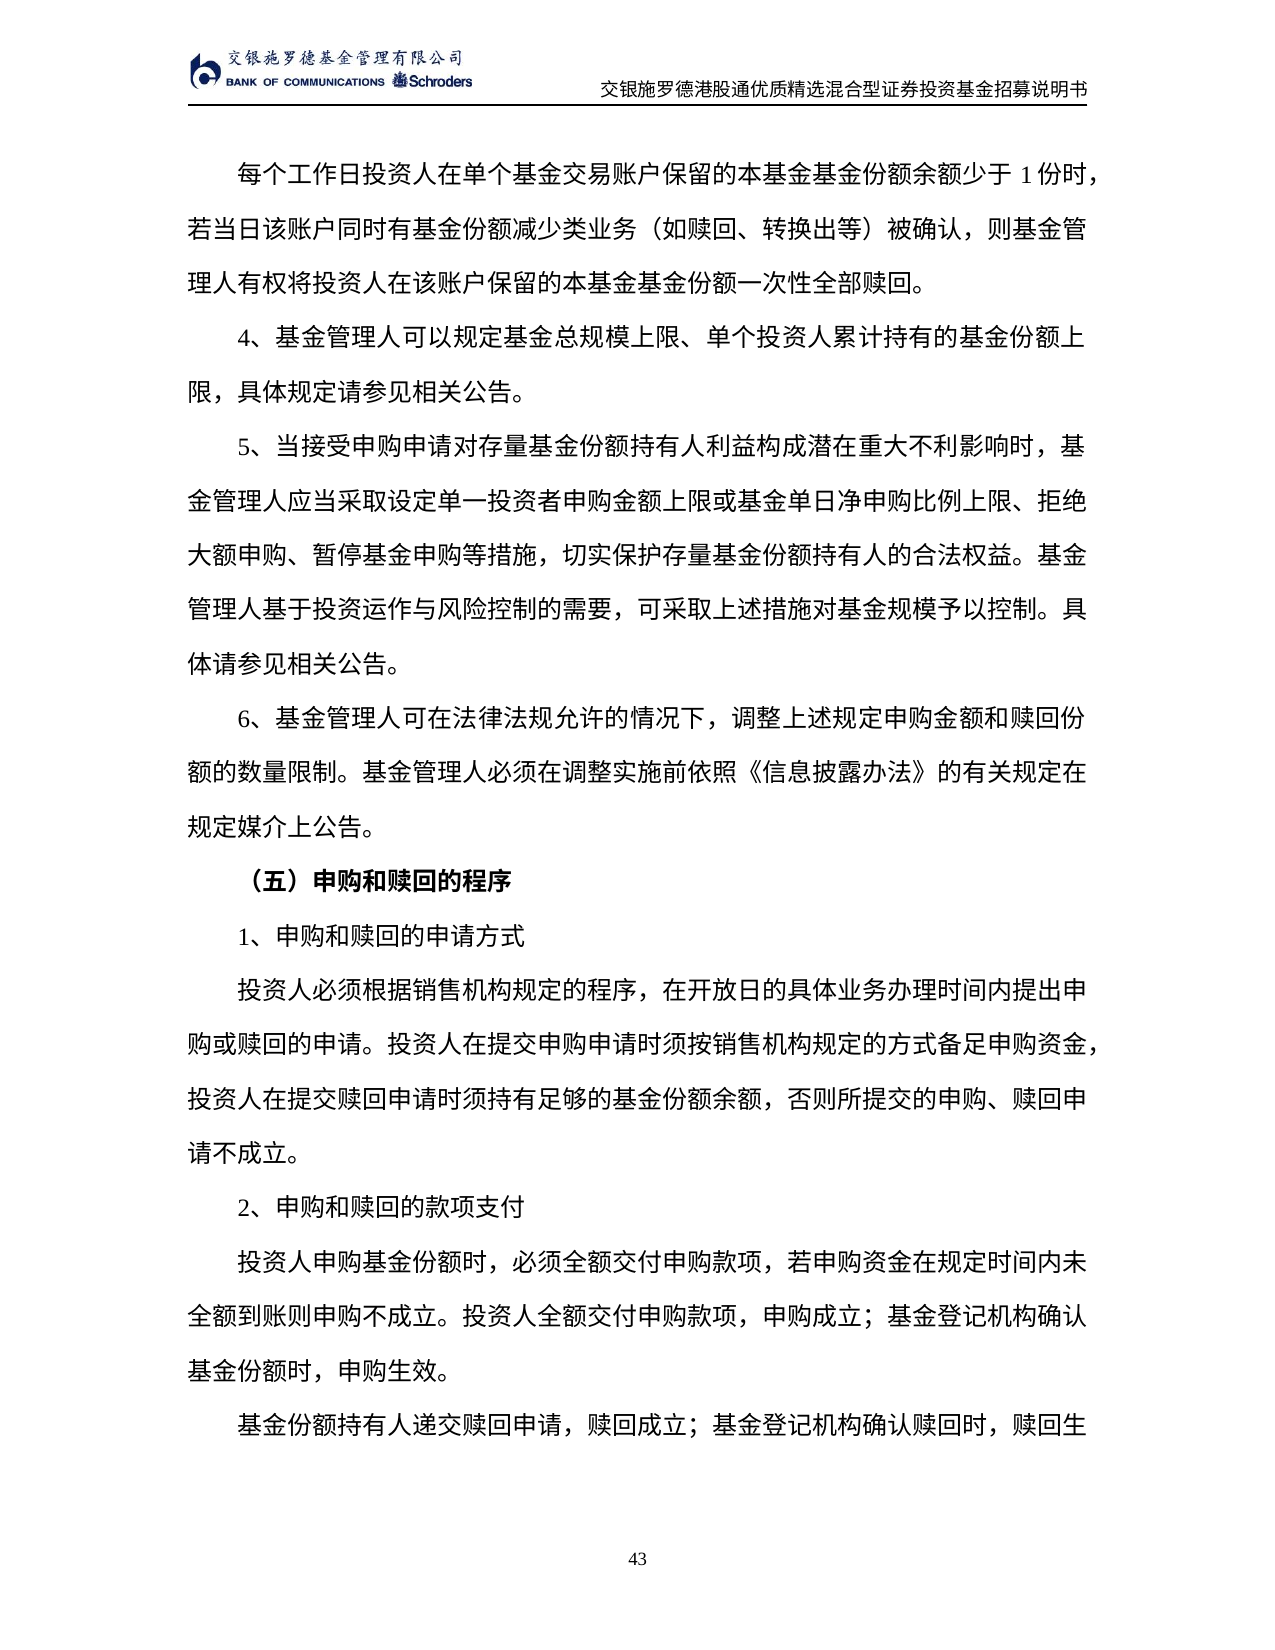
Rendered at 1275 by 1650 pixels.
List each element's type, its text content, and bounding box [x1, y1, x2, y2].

text 2、申购和赎回的款项支付 [187, 1188, 1087, 1224]
text （五）申购和赎回的程序 [187, 862, 1087, 898]
text 6、基金管理人可在法律法规允许的情况下，调整上述规定申购金额和赎回份额的数量限制。基金管理人必须在调整实施前依照《信息披露办法》的有关规定在规定媒介上公告。 [187, 698, 1087, 843]
text 每个工作日投资人在单个基金交易账户保留的本基金基金份额余额少于1份时，若当日该账户同时有基金份额减少类业务（如赎回、转换出等）被确认，则基金管理人有权将投资人在该账户保留的本基金基金份额一次性全部赎回。 [187, 155, 1087, 300]
text 投资人必须根据销售机构规定的程序，在开放日的具体业务办理时间内提出申购或赎回的申请。投资人在提交申购申请时须按销售机构规定的方式备足申购资金，投资人在提交赎回申请时须持有足够的基金份额余额，否则所提交的申购、赎回申请不成立。 [187, 970, 1087, 1170]
text 1、申购和赎回的申请方式 [187, 916, 1087, 952]
picture [190, 50, 472, 89]
text 投资人申购基金份额时，必须全额交付申购款项，若申购资金在规定时间内未全额到账则申购不成立。投资人全额交付申购款项，申购成立；基金登记机构确认基金份额时，申购生效。 [187, 1242, 1087, 1387]
text 5、当接受申购申请对存量基金份额持有人利益构成潜在重大不利影响时，基金管理人应当采取设定单一投资者申购金额上限或基金单日净申购比例上限、拒绝大额申购、暂停基金申购等措施，切实保护存量基金份额持有人的合法权益。基金管理人基于投资运作与风险控制的需要，可采取上述措施对基金规模予以控制。具体请参见相关公告。 [187, 427, 1087, 680]
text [187, 1405, 1087, 1442]
text 4、基金管理人可以规定基金总规模上限、单个投资人累计持有的基金份额上限，具体规定请参见相关公告。 [187, 318, 1087, 408]
